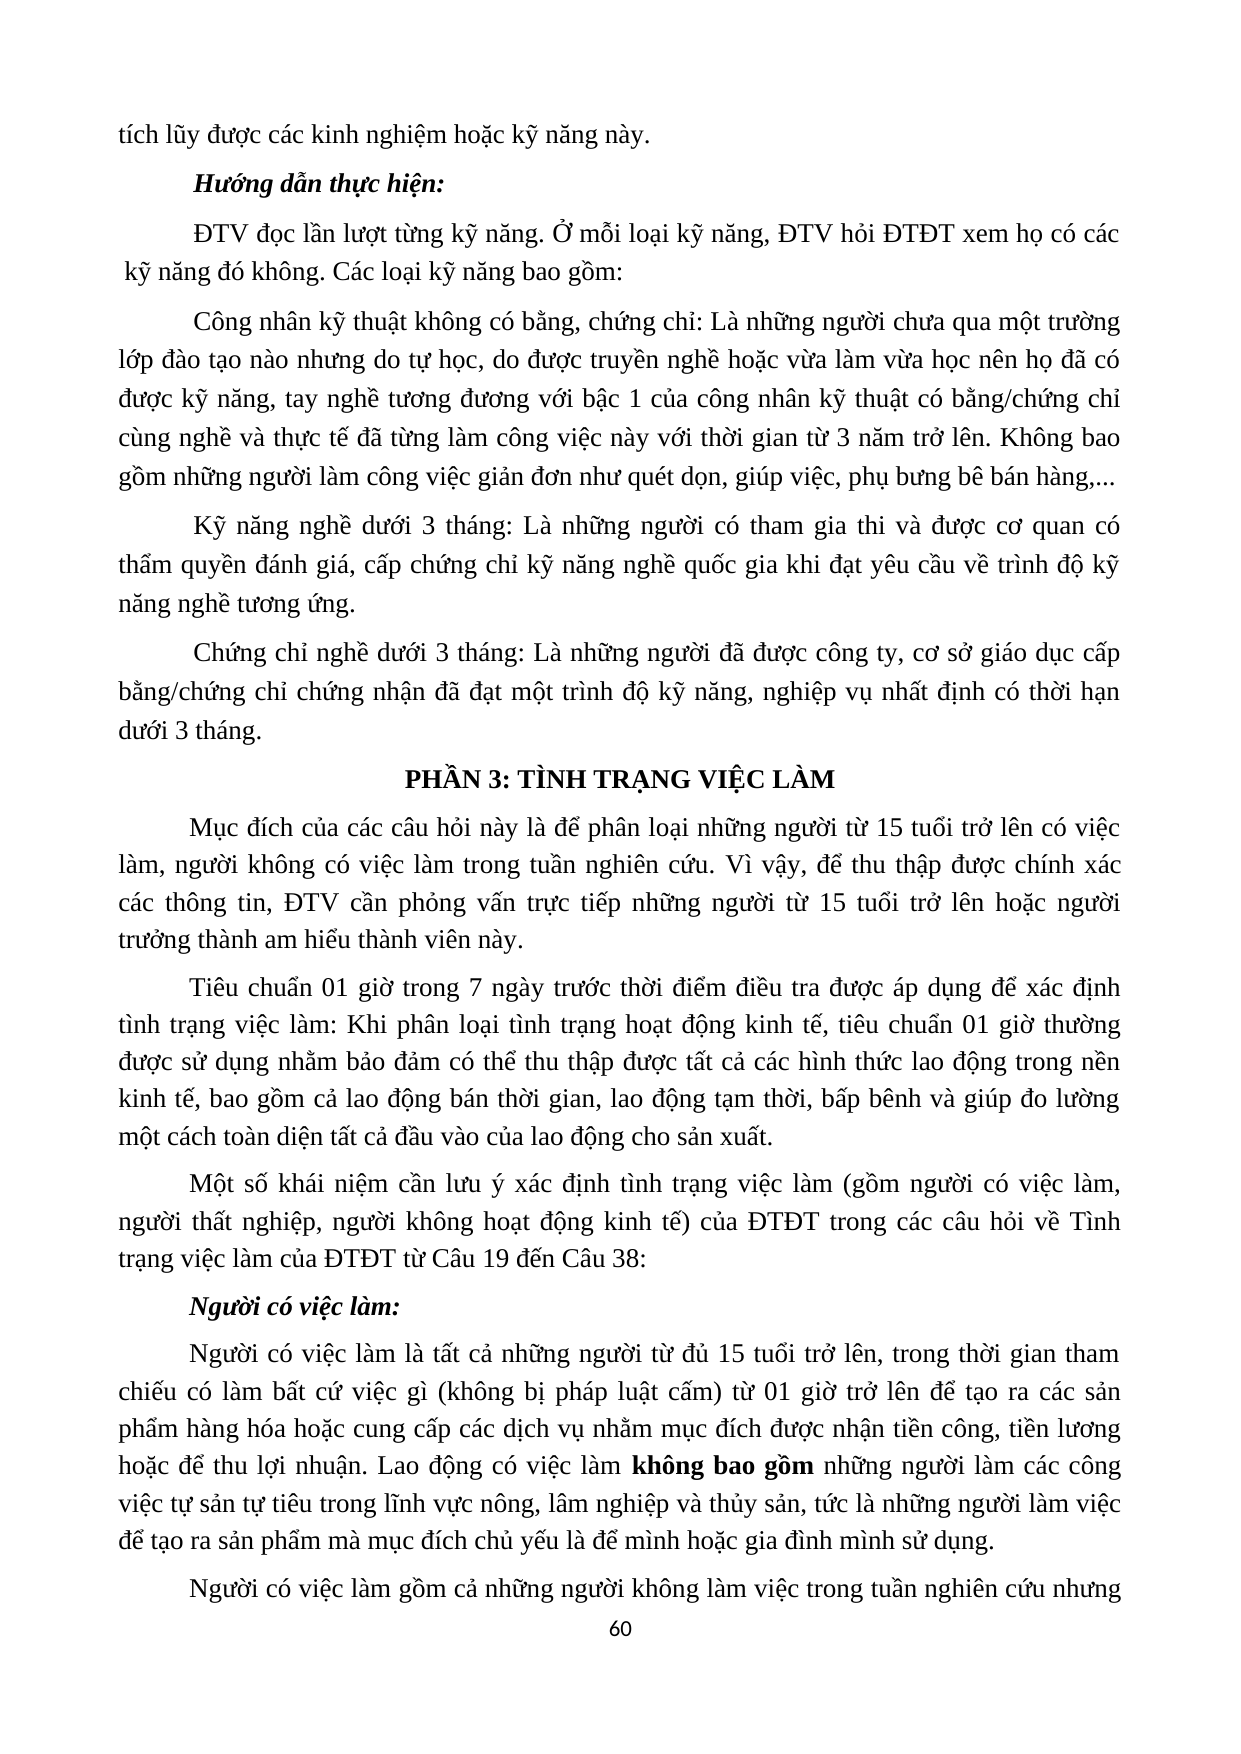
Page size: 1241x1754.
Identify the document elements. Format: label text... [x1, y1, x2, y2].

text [118, 118, 1122, 149]
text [118, 1572, 1122, 1603]
text Hướng dẫn thực hiện: [118, 167, 1122, 198]
text Tiêu chuẩn 01 giờ trong 7 ngày trước thời điểm điều tra được áp dụng để xác định tình trạng việc làm: Khi phân loại tình trạng hoạt động kinh tế, tiêu chuẩn 01 giờ thường được sử dụng nhằm bảo đảm có thể thu thập được tất cả các hình thức lao động trong nền kinh tế, bao gồm cả lao động bán thời gian, lao động tạm thời, bấp bênh và giúp đo lường một cách toàn diện tất cả đầu vào của lao động cho sản xuất. [118, 971, 1122, 1151]
text Một số khái niệm cần lưu ý xác định tình trạng việc làm (gồm người có việc làm, người thất nghiệp, người không hoạt động kinh tế) của ĐTĐT trong các câu hỏi về Tình trạng việc làm của ĐTĐT từ Câu 19 đến Câu 38: [118, 1168, 1122, 1273]
text Kỹ năng nghề dưới 3 tháng: Là những người có tham gia thi và được cơ quan có thẩm quyền đánh giá, cấp chứng chỉ kỹ năng nghề quốc gia khi đạt yêu cầu về trình độ kỹ năng nghề tương ứng. [118, 509, 1122, 618]
list ĐTV đọc lần lượt từng kỹ năng. Ở mỗi loại kỹ năng, ĐTV hỏi ĐTĐT xem họ có các kỹ năng đó không. Các loại kỹ năng bao gồm: [124, 217, 1122, 287]
text PHẦN 3: TÌNH TRẠNG VIỆC LÀM [118, 763, 1122, 794]
text Người có việc làm: [118, 1290, 1122, 1321]
text Mục đích của các câu hỏi này là để phân loại những người từ 15 tuổi trở lên có việc làm, người không có việc làm trong tuần nghiên cứu. Vì vậy, để thu thập được chính xác các thông tin, ĐTV cần phỏng vấn trực tiếp những người từ 15 tuổi trở lên hoặc người trưởng thành am hiểu thành viên này. [118, 811, 1122, 954]
text Chứng chỉ nghề dưới 3 tháng: Là những người đã được công ty, cơ sở giáo dục cấp bằng/chứng chỉ chứng nhận đã đạt một trình độ kỹ năng, nghiệp vụ nhất định có thời hạn dưới 3 tháng. [118, 636, 1122, 745]
text Người có việc làm là tất cả những người từ đủ 15 tuổi trở lên, trong thời gian tham chiếu có làm bất cứ việc gì (không bị pháp luật cấm) từ 01 giờ trở lên để tạo ra các sản phẩm hàng hóa hoặc cung cấp các dịch vụ nhằm mục đích được nhận tiền công, tiền lương hoặc để thu lợi nhuận. Lao động có việc làm không bao gồm những người làm các công việc tự sản tự tiêu trong lĩnh vực nông, lâm nghiệp và thủy sản, tức là những người làm việc để tạo ra sản phẩm mà mục đích chủ yếu là để mình hoặc gia đình mình sử dụng. [118, 1338, 1122, 1555]
text Công nhân kỹ thuật không có bằng, chứng chỉ: Là những người chưa qua một trường lớp đào tạo nào nhưng do tự học, do được truyền nghề hoặc vừa làm vừa học nên họ đã có được kỹ năng, tay nghề tương đương với bậc 1 của công nhân kỹ thuật có bằng/chứng chỉ cùng nghề và thực tế đã từng làm công việc này với thời gian từ 3 năm trở lên. Không bao gồm những người làm công việc giản đơn như quét dọn, giúp việc, phụ bưng bê bán hàng,... [118, 305, 1122, 491]
